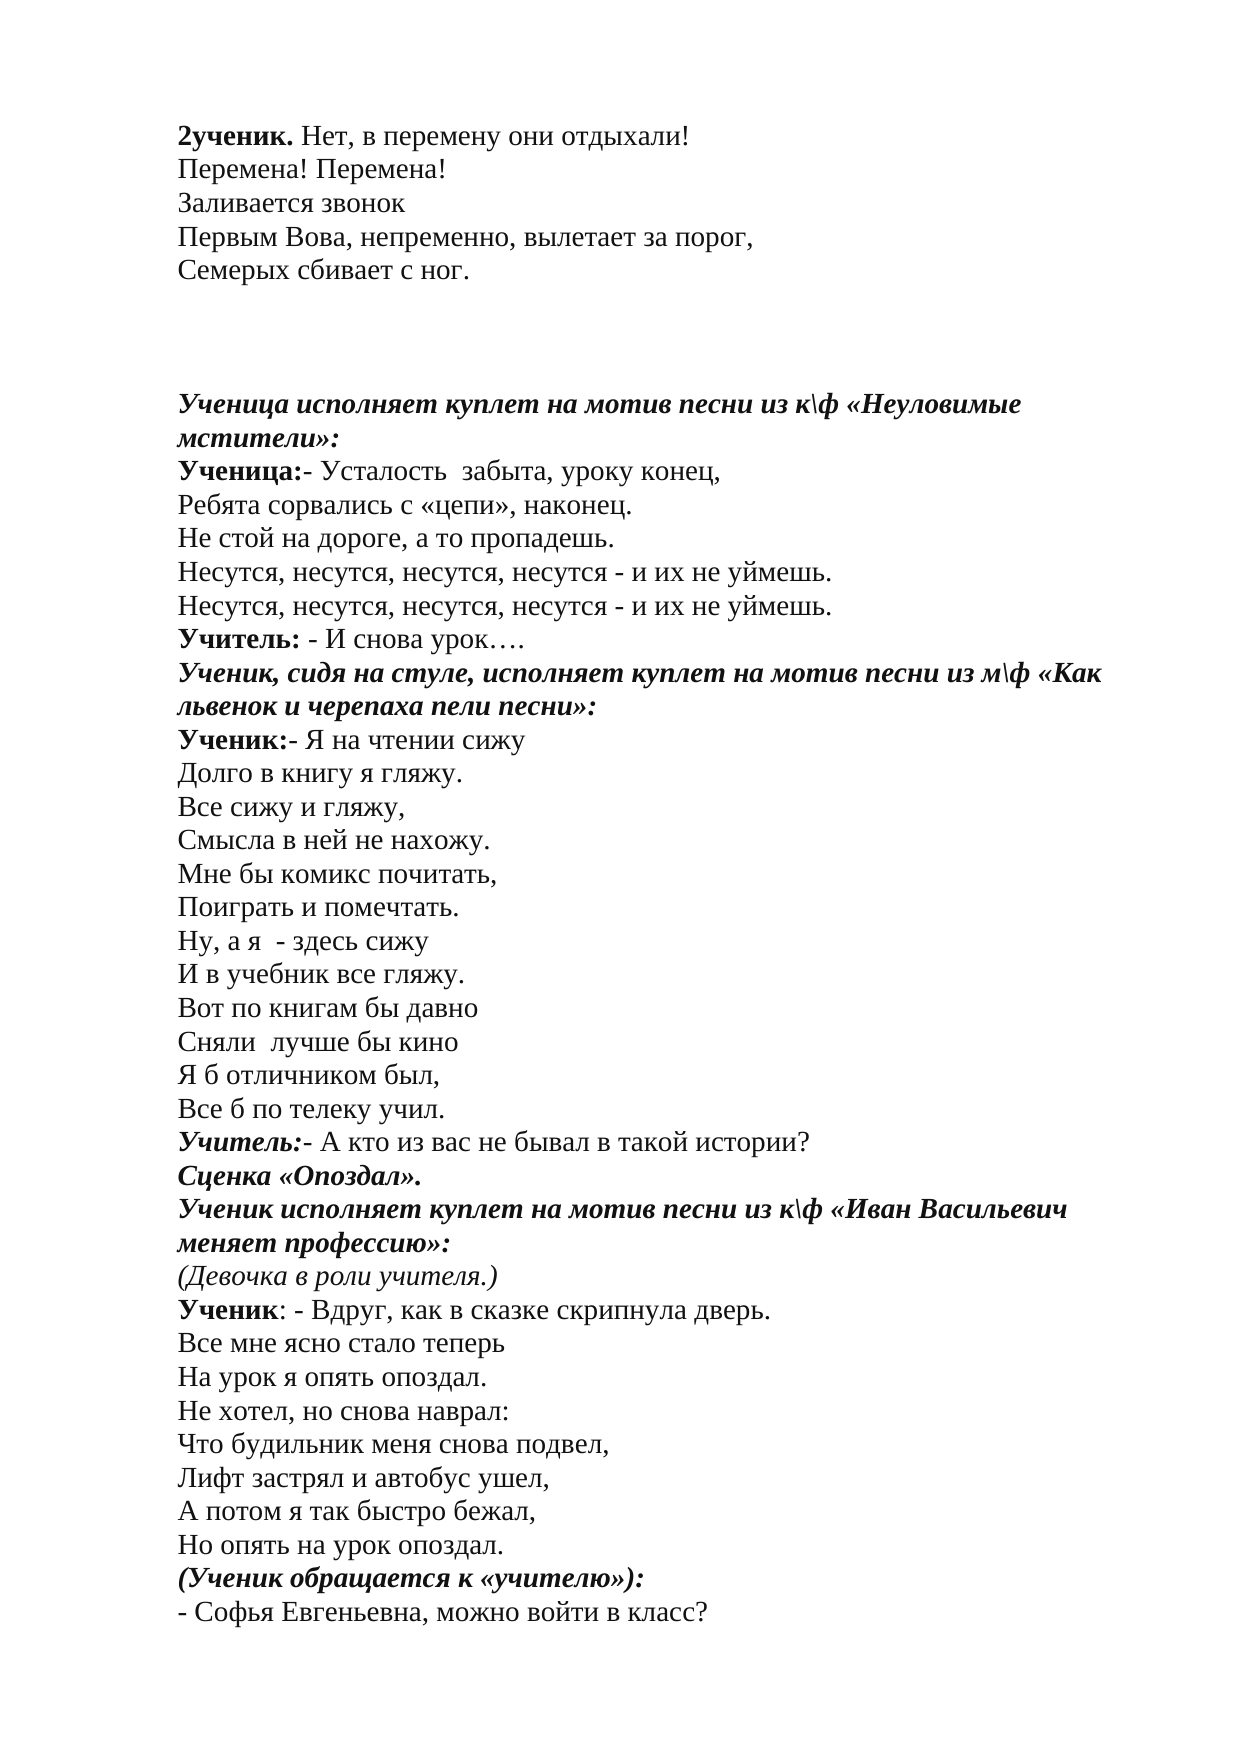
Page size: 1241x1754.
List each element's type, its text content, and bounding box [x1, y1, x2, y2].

text Ученик, сидя на стуле, исполняет куплет на мотив песни из м\ф «Как львенок и черепаха пели песни»: [177, 655, 1152, 722]
text Первым Вова, непременно, вылетает за порог, [177, 219, 1152, 252]
text 2ученик. Нет, в перемену они отдыхали! [177, 118, 1152, 152]
text Ученица:- Усталость забыта, уроку конец, [177, 453, 1152, 487]
text Поиграть и помечтать. [177, 889, 1152, 923]
text (Девочка в роли учителя.) [177, 1258, 1152, 1292]
text И в учебник все гляжу. [177, 957, 1152, 990]
text Но опять на урок опоздал. [177, 1527, 1152, 1560]
text Учитель: - И снова урок…. [177, 621, 1152, 655]
text Мне бы комикс почитать, [177, 856, 1152, 889]
text Я б отличником был, [177, 1057, 1152, 1091]
text Семерых сбивает с ног. [177, 252, 1152, 286]
text Ученик исполняет куплет на мотив песни из к\ф «Иван Васильевич меняет профессию»: [177, 1191, 1152, 1258]
text Несутся, несутся, несутся, несутся - и их не уймешь. [177, 588, 1152, 621]
text А потом я так быстро бежал, [177, 1493, 1152, 1527]
text На урок я опять опоздал. [177, 1359, 1152, 1393]
text Сняли лучше бы кино [177, 1024, 1152, 1057]
text Сценка «Опоздал». [177, 1158, 1152, 1191]
text (Ученик обращается к «учителю»): [177, 1560, 1152, 1594]
text Не хотел, но снова наврал: [177, 1393, 1152, 1426]
text Ученик:- Я на чтении сижу [177, 722, 1152, 755]
text Все б по телеку учил. [177, 1091, 1152, 1124]
text Смысла в ней не нахожу. [177, 822, 1152, 856]
text Заливается звонок [177, 185, 1152, 219]
text Ну, а я - здесь сижу [177, 923, 1152, 957]
text Долго в книгу я гляжу. [177, 755, 1152, 789]
text Ученик: - Вдруг, как в сказке скрипнула дверь. [177, 1292, 1152, 1326]
text Вот по книгам бы давно [177, 990, 1152, 1024]
text Лифт застрял и автобус ушел, [177, 1460, 1152, 1493]
text Перемена! Перемена! [177, 152, 1152, 185]
text Все мне ясно стало теперь [177, 1326, 1152, 1359]
text Ученица исполняет куплет на мотив песни из к\ф «Неуловимые мстители»: [177, 386, 1152, 453]
text Учитель:- А кто из вас не бывал в такой истории? [177, 1124, 1152, 1158]
text - Софья Евгеньевна, можно войти в класс? [177, 1594, 1152, 1627]
text Что будильник меня снова подвел, [177, 1426, 1152, 1460]
text Не стой на дороге, а то пропадешь. [177, 521, 1152, 554]
text Несутся, несутся, несутся, несутся - и их не уймешь. [177, 554, 1152, 588]
text Ребята сорвались с «цепи», наконец. [177, 487, 1152, 521]
text Все сижу и гляжу, [177, 789, 1152, 822]
